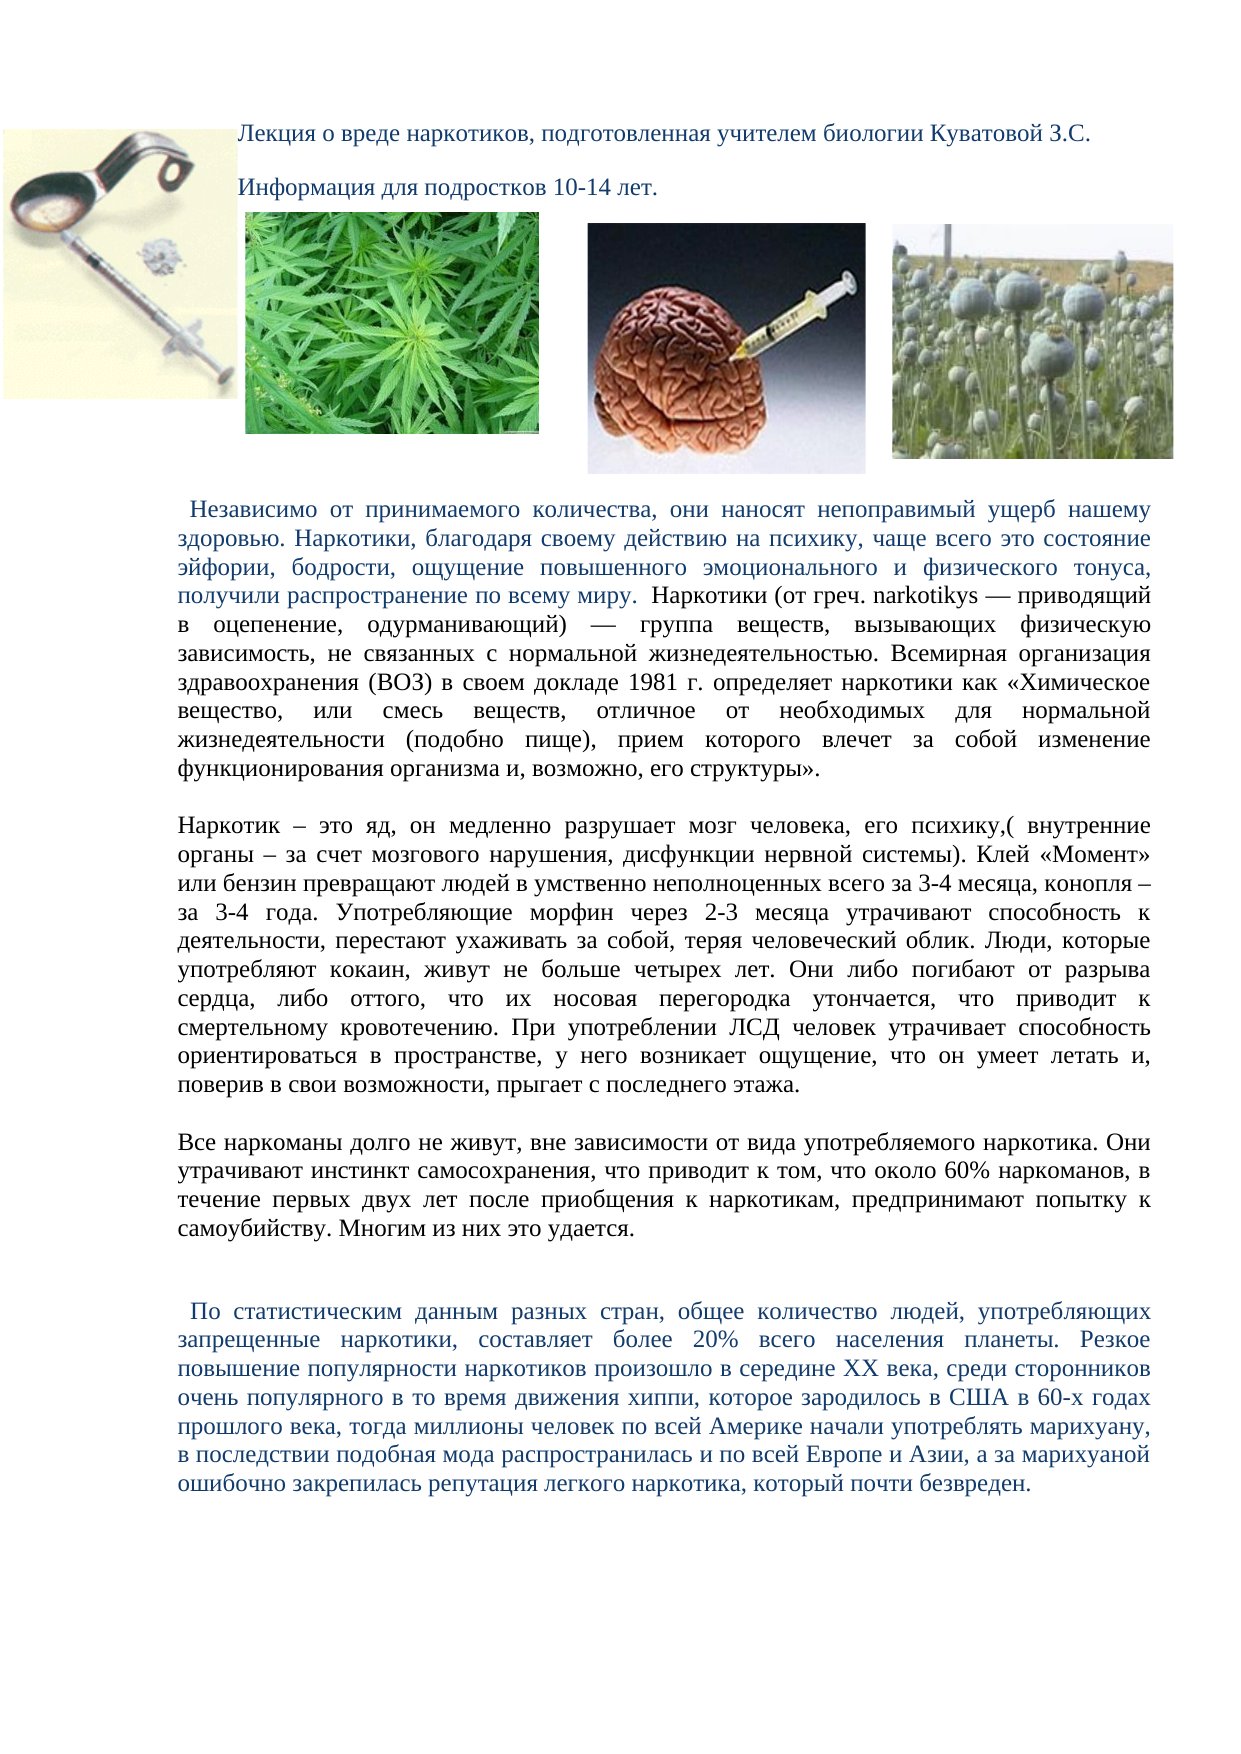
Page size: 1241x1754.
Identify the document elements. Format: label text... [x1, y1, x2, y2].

picture [3, 129, 238, 399]
text Независимо от принимаемого количества, они наносят непоправимый ущерб нашему здоровью. Наркотики, благодаря своему действию на психику, чаще всего это состояние эйфории, бодрости, ощущение повышенного эмоционального и физического тонуса, получили распространение по всему миру. Наркотики (от греч. narkotikуs — приводящий в оцепенение, одурманивающий) — группа веществ, вызывающих физическую зависимость, не связанных с нормальной жизнедеятельностью. Всемирная организация здравоохранения (ВОЗ) в своем докладе 1981 г. определяет наркотики как «Химическое вещество, или смесь веществ, отличное от необходимых для нормальной жизнедеятельности (подобно пище), прием которого влечет за собой изменение функционирования организма и, возможно, его структуры». [177, 494, 1152, 782]
text Наркотик – это яд, он медленно разрушает мозг человека, его психику,( внутренние органы – за счет мозгового нарушения, дисфункции нервной системы). Клей «Момент» или бензин превращают людей в умственно неполноценных всего за 3-4 месяца, конопля – за 3-4 года. Употребляющие морфин через 2-3 месяца утрачивают способность к деятельности, перестают ухаживать за собой, теряя человеческий облик. Люди, которые употребляют кокаин, живут не больше четырех лет. Они либо погибают от разрыва сердца, либо оттого, что их носовая перегородка утончается, что приводит к смертельному кровотечению. При употреблении ЛСД человек утрачивает способность ориентироваться в пространстве, у него возникает ощущение, что он умеет летать и, поверив в свои возможности, прыгает с последнего этажа. [177, 811, 1152, 1098]
text Лекция о вреде наркотиков, подготовленная учителем биологии Куватовой З.С. [177, 118, 1152, 147]
picture [245, 212, 539, 434]
text Информация для подростков 10-14 лет. [238, 172, 1152, 201]
text По статистическим данным разных стран, общее количество людей, употребляющих запрещенные наркотики, составляет более 20% всего населения планеты. Резкое повышение популярности наркотиков произошло в середине ХХ века, среди сторонников очень популярного в то время движения хиппи, которое зародилось в США в 60-х годах прошлого века, тогда миллионы человек по всей Америке начали употреблять марихуану, в последствии подобная мода распространилась и по всей Европе и Азии, а за марихуаной ошибочно закрепилась репутация легкого наркотика, который почти безвреден. [177, 1296, 1152, 1497]
picture [587, 223, 866, 474]
text Все наркоманы долго не живут, вне зависимости от вида употребляемого наркотика. Они утрачивают инстинкт самосохранения, что приводит к том, что около 60% наркоманов, в течение первых двух лет после приобщения к наркотикам, предпринимают попытку к самоубийству. Многим из них это удается. [177, 1127, 1152, 1242]
picture [892, 224, 1174, 459]
